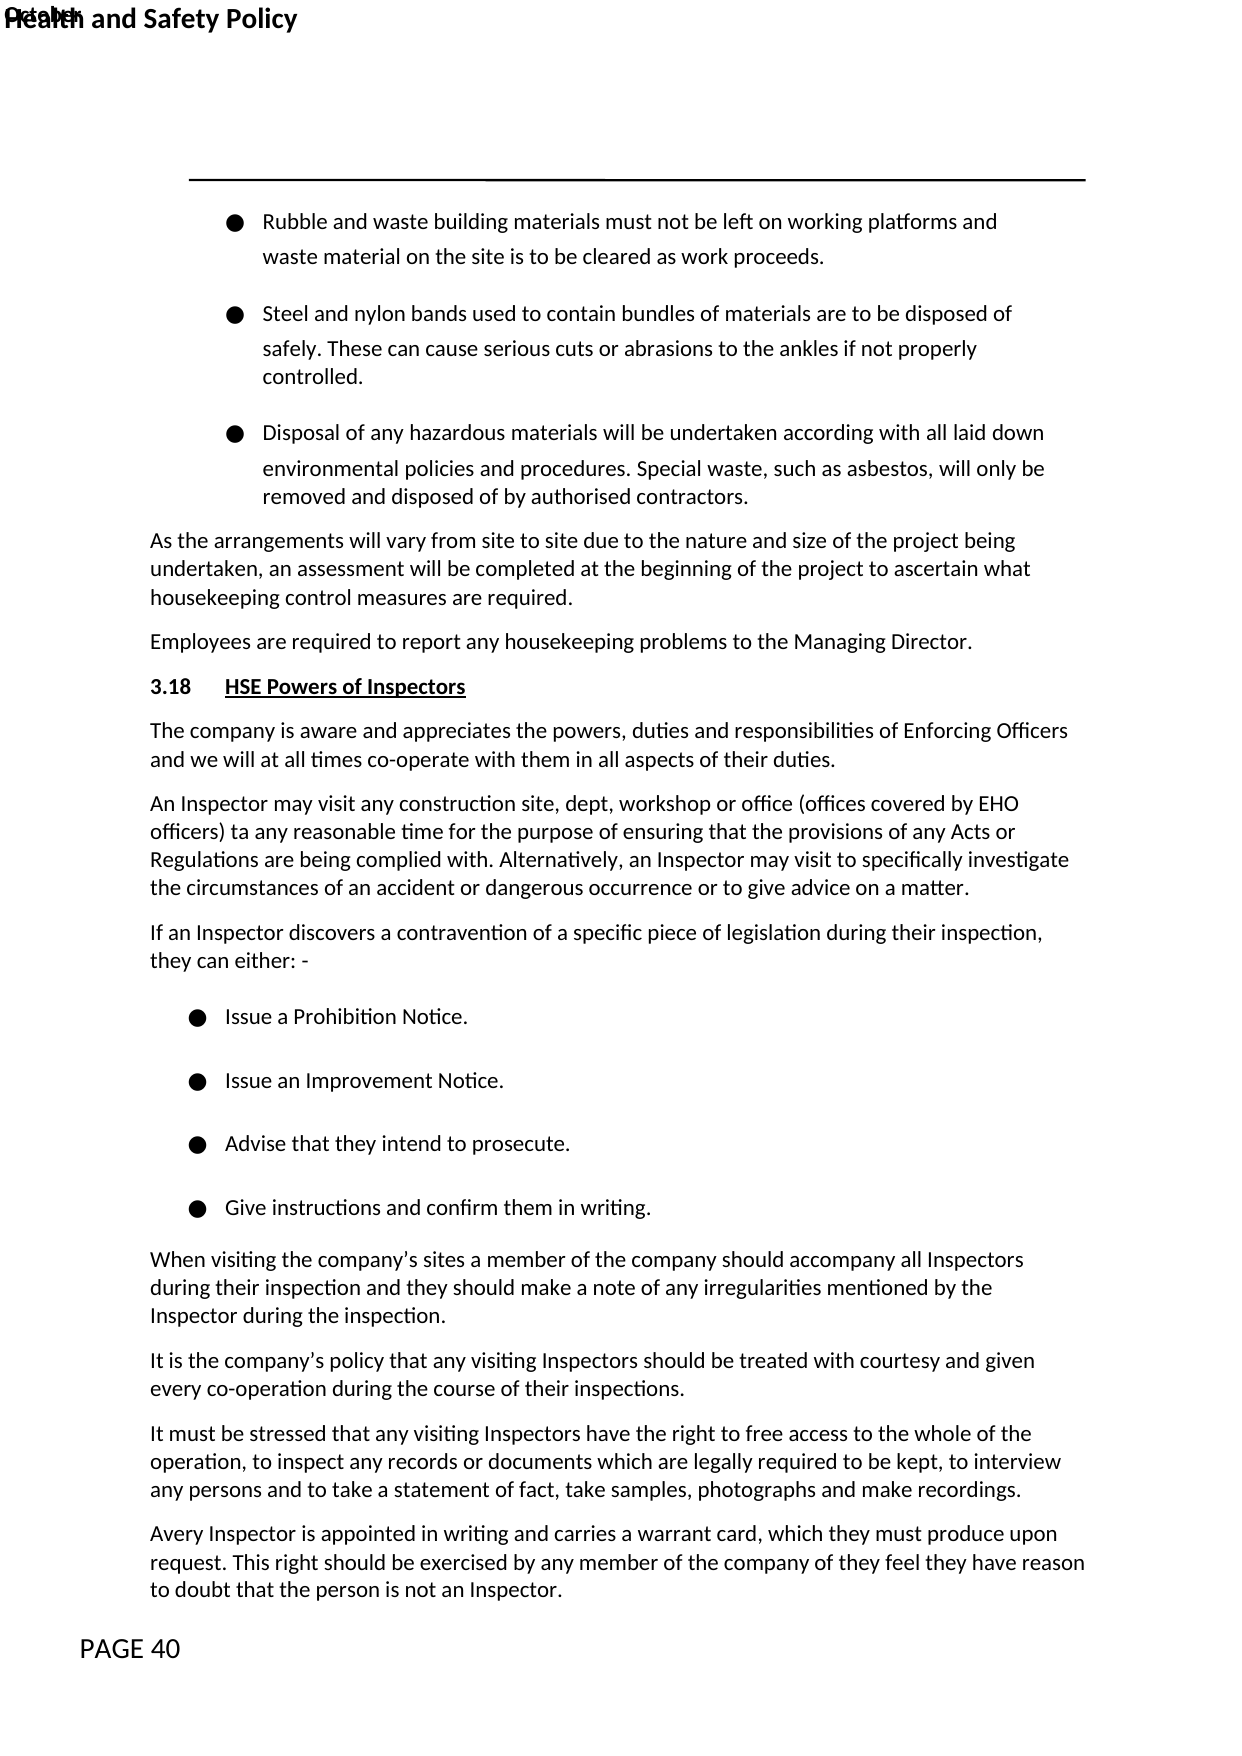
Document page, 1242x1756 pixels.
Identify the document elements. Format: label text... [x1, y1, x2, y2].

subtitle HSE Powers of Inspectors [150, 672, 1154, 700]
text If an Inspector discovers a contravention of a specific piece of legislation during their inspection, they can either: - [150, 918, 1074, 974]
text As the arrangements will vary from site to site due to the nature and size of the project being undertaken, an assessment will be completed at the beginning of the project to ascertain what housekeeping control measures are required. [150, 527, 1087, 611]
text Employees are required to report any housekeeping problems to the Managing Director. [150, 627, 1154, 655]
text Avery Inspector is appointed in writing and carries a warrant card, which they must produce upon request. This right should be exercised by any member of the company of they feel they have reason to doubt that the person is not an Inspector. [150, 1519, 1087, 1604]
list Steel and nylon bands used to contain bundles of materials are to be disposed of safely. These can cause serious cuts or abrasions to the ankles if not properly controlled. [225, 287, 1076, 390]
list Advise that they intend to prosecute. [187, 1118, 1154, 1165]
text It must be stressed that any visiting Inspectors have the right to free access to the whole of the operation, to inspect any records or documents which are legally required to be kept, to interview any persons and to take a statement of fact, take samples, photographs and make recordings. [150, 1419, 1074, 1503]
text The company is aware and appreciates the powers, duties and responsibilities of Enforcing Officers and we will at all times co-operate with them in all aspects of their duties. [150, 717, 1087, 773]
text When visiting the company’s sites a member of the company should accompany all Inspectors during their inspection and they should make a note of any irregularities mentioned by the Inspector during the inspection. [150, 1245, 1084, 1329]
text An Inspector may visit any construction site, dept, workshop or office (offices covered by EHO officers) ta any reasonable time for the purpose of ensuring that the provisions of any Acts or Regulations are being complied with. Alternatively, an Inspector may visit to specifically investigate the circumstances of an accident or dangerous occurrence or to give advice on a matter. [150, 789, 1087, 902]
list Issue a Prohibition Notice. [187, 991, 1154, 1037]
list Issue an Improvement Notice. [187, 1054, 1154, 1101]
text It is the company’s policy that any visiting Inspectors should be treated with courtesy and given every co-operation during the course of their inspections. [150, 1346, 1074, 1402]
list Disposal of any hazardous materials will be undertaken according with all laid down environmental policies and procedures. Special waste, such as asbestos, will only be removed and disposed of by authorised contractors. [225, 407, 1046, 510]
list Give instructions and confirm them in writing. [187, 1182, 1154, 1229]
list Rubble and waste building materials must not be left on working platforms and waste material on the site is to be cleared as work proceeds. [225, 196, 1058, 271]
